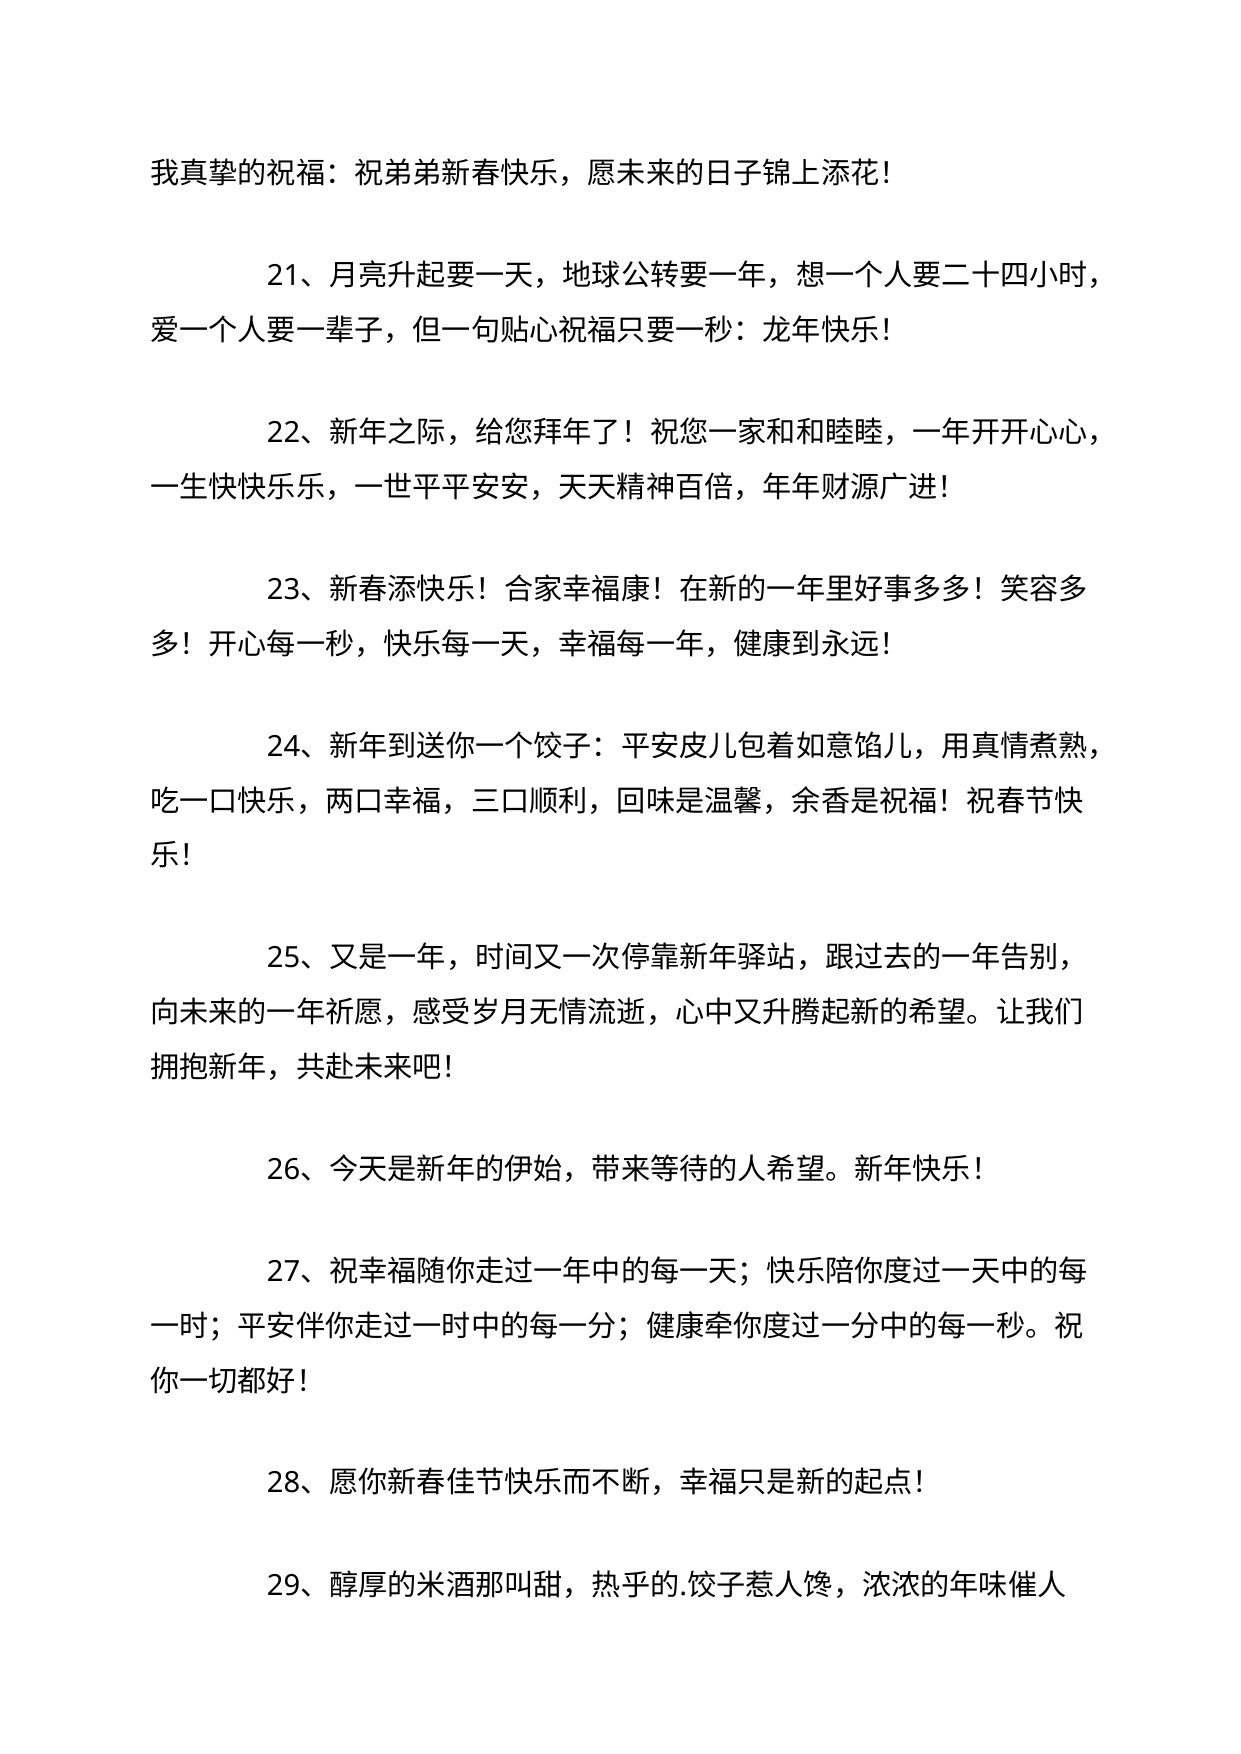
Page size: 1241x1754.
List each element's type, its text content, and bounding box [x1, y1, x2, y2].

text 22、新年之际，给您拜年了！祝您一家和和睦睦，一年开开心心，一生快快乐乐，一世平平安安，天天精神百倍，年年财源广进！ [150, 408, 1090, 506]
text 26、今天是新年的伊始，带来等待的人希望。新年快乐！ [150, 1145, 1090, 1188]
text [150, 150, 1090, 192]
text 28、愿你新春佳节快乐而不断，幸福只是新的起点！ [150, 1459, 1090, 1501]
text 27、祝幸福随你走过一年中的每一天；快乐陪你度过一天中的每一时；平安伴你走过一时中的每一分；健康牵你度过一分中的每一秒。祝你一切都好！ [150, 1247, 1090, 1399]
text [150, 1561, 1090, 1603]
text 23、新春添快乐！合家幸福康！在新的一年里好事多多！笑容多多！开心每一秒，快乐每一天，幸福每一年，健康到永远！ [150, 565, 1090, 663]
text 24、新年到送你一个饺子：平安皮儿包着如意馅儿，用真情煮熟，吃一口快乐，两口幸福，三口顺利，回味是温馨，余香是祝福！祝春节快乐！ [150, 722, 1090, 874]
text 25、又是一年，时间又一次停靠新年驿站，跟过去的一年告别，向未来的一年祈愿，感受岁月无情流逝，心中又升腾起新的希望。让我们拥抱新年，共赴未来吧！ [150, 934, 1090, 1086]
text 21、月亮升起要一天，地球公转要一年，想一个人要二十四小时，爱一个人要一辈子，但一句贴心祝福只要一秒：龙年快乐！ [150, 252, 1090, 349]
